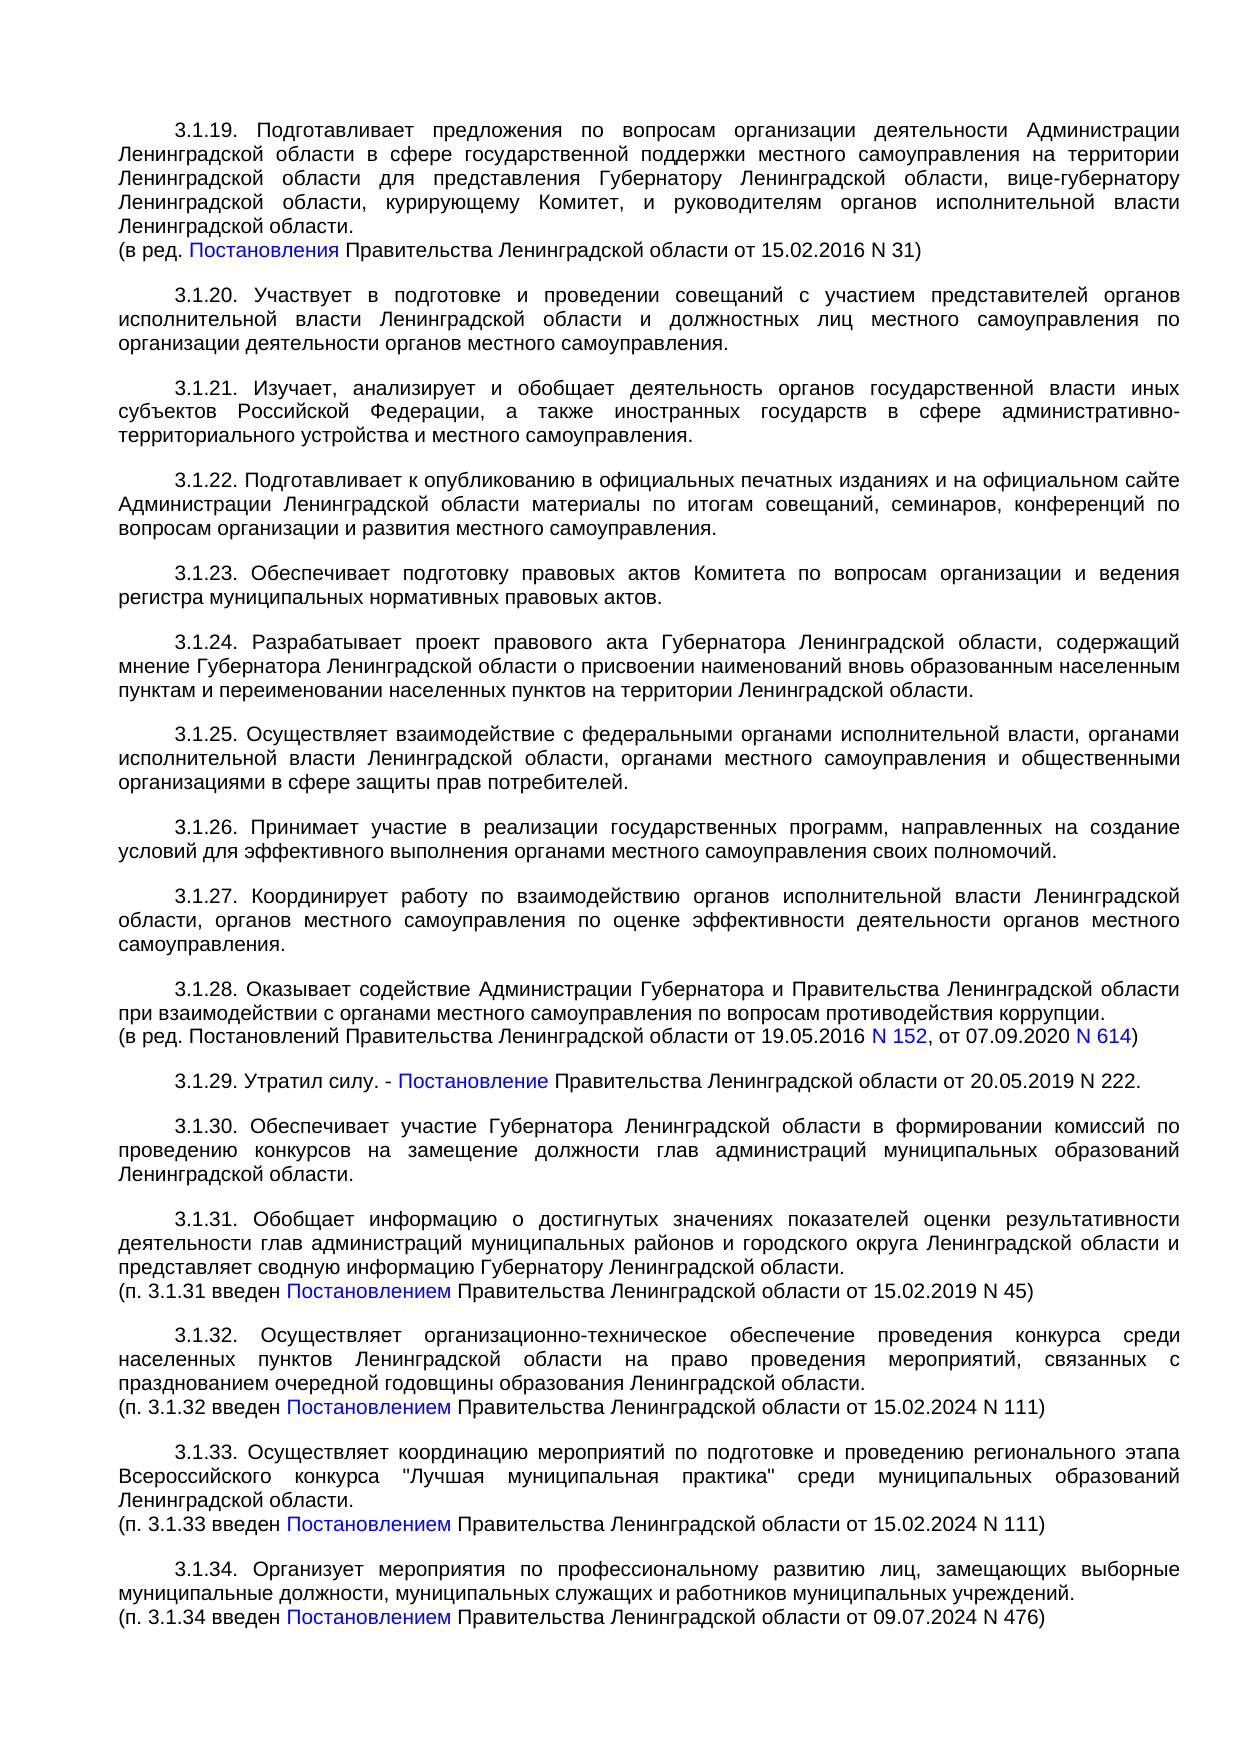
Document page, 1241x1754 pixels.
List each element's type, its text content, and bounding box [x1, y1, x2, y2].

text (п. 3.1.31 введен Постановлением Правительства Ленинградской области от 15.02.2019 N 45) [118, 1278, 1181, 1302]
text (в ред. Постановлений Правительства Ленинградской области от 19.05.2016 N 152, от 07.09.2020 N 614) [118, 1024, 1181, 1048]
text 3.1.20. Участвует в подготовке и проведении совещаний с участием представителей органов исполнительной власти Ленинградской области и должностных лиц местного самоуправления по организации деятельности органов местного самоуправления. [118, 283, 1181, 354]
text 3.1.34. Организует мероприятия по профессиональному развитию лиц, замещающих выборные муниципальные должности, муниципальных служащих и работников муниципальных учреждений. [118, 1557, 1181, 1604]
text 3.1.26. Принимает участие в реализации государственных программ, направленных на создание условий для эффективного выполнения органами местного самоуправления своих полномочий. [118, 815, 1181, 863]
text 3.1.25. Осуществляет взаимодействие с федеральными органами исполнительной власти, органами исполнительной власти Ленинградской области, органами местного самоуправления и общественными организациями в сфере защиты прав потребителей. [118, 722, 1181, 794]
text 3.1.21. Изучает, анализирует и обобщает деятельность органов государственной власти иных субъектов Российской Федерации, а также иностранных государств в сфере административно-территориального устройства и местного самоуправления. [118, 375, 1181, 447]
text 3.1.30. Обеспечивает участие Губернатора Ленинградской области в формировании комиссий по проведению конкурсов на замещение должности глав администраций муниципальных образований Ленинградской области. [118, 1114, 1181, 1186]
text (п. 3.1.33 введен Постановлением Правительства Ленинградской области от 15.02.2024 N 111) [118, 1512, 1181, 1536]
text 3.1.32. Осуществляет организационно-техническое обеспечение проведения конкурса среди населенных пунктов Ленинградской области на право проведения мероприятий, связанных с празднованием очередной годовщины образования Ленинградской области. [118, 1323, 1181, 1395]
text 3.1.31. Обобщает информацию о достигнутых значениях показателей оценки результативности деятельности глав администраций муниципальных районов и городского округа Ленинградской области и представляет сводную информацию Губернатору Ленинградской области. [118, 1207, 1181, 1278]
text 3.1.33. Осуществляет координацию мероприятий по подготовке и проведению регионального этапа Всероссийского конкурса "Лучшая муниципальная практика" среди муниципальных образований Ленинградской области. [118, 1440, 1181, 1512]
text 3.1.24. Разрабатывает проект правового акта Губернатора Ленинградской области, содержащий мнение Губернатора Ленинградской области о присвоении наименований вновь образованным населенным пунктам и переименовании населенных пунктов на территории Ленинградской области. [118, 629, 1181, 701]
text 3.1.23. Обеспечивает подготовку правовых актов Комитета по вопросам организации и ведения регистра муниципальных нормативных правовых актов. [118, 561, 1181, 609]
text 3.1.19. Подготавливает предложения по вопросам организации деятельности Администрации Ленинградской области в сфере государственной поддержки местного самоуправления на территории Ленинградской области для представления Губернатору Ленинградской области, вице-губернатору Ленинградской области, курирующему Комитет, и руководителям органов исполнительной власти Ленинградской области. [118, 118, 1181, 238]
text 3.1.22. Подготавливает к опубликованию в официальных печатных изданиях и на официальном сайте Администрации Ленинградской области материалы по итогам совещаний, семинаров, конференций по вопросам организации и развития местного самоуправления. [118, 468, 1181, 540]
text 3.1.29. Утратил силу. - Постановление Правительства Ленинградской области от 20.05.2019 N 222. [118, 1069, 1181, 1093]
text (п. 3.1.34 введен Постановлением Правительства Ленинградской области от 09.07.2024 N 476) [118, 1604, 1181, 1628]
text 3.1.27. Координирует работу по взаимодействию органов исполнительной власти Ленинградской области, органов местного самоуправления по оценке эффективности деятельности органов местного самоуправления. [118, 884, 1181, 956]
text (в ред. Постановления Правительства Ленинградской области от 15.02.2016 N 31) [118, 238, 1181, 262]
text 3.1.28. Оказывает содействие Администрации Губернатора и Правительства Ленинградской области при взаимодействии с органами местного самоуправления по вопросам противодействия коррупции. [118, 976, 1181, 1024]
text (п. 3.1.32 введен Постановлением Правительства Ленинградской области от 15.02.2024 N 111) [118, 1395, 1181, 1419]
